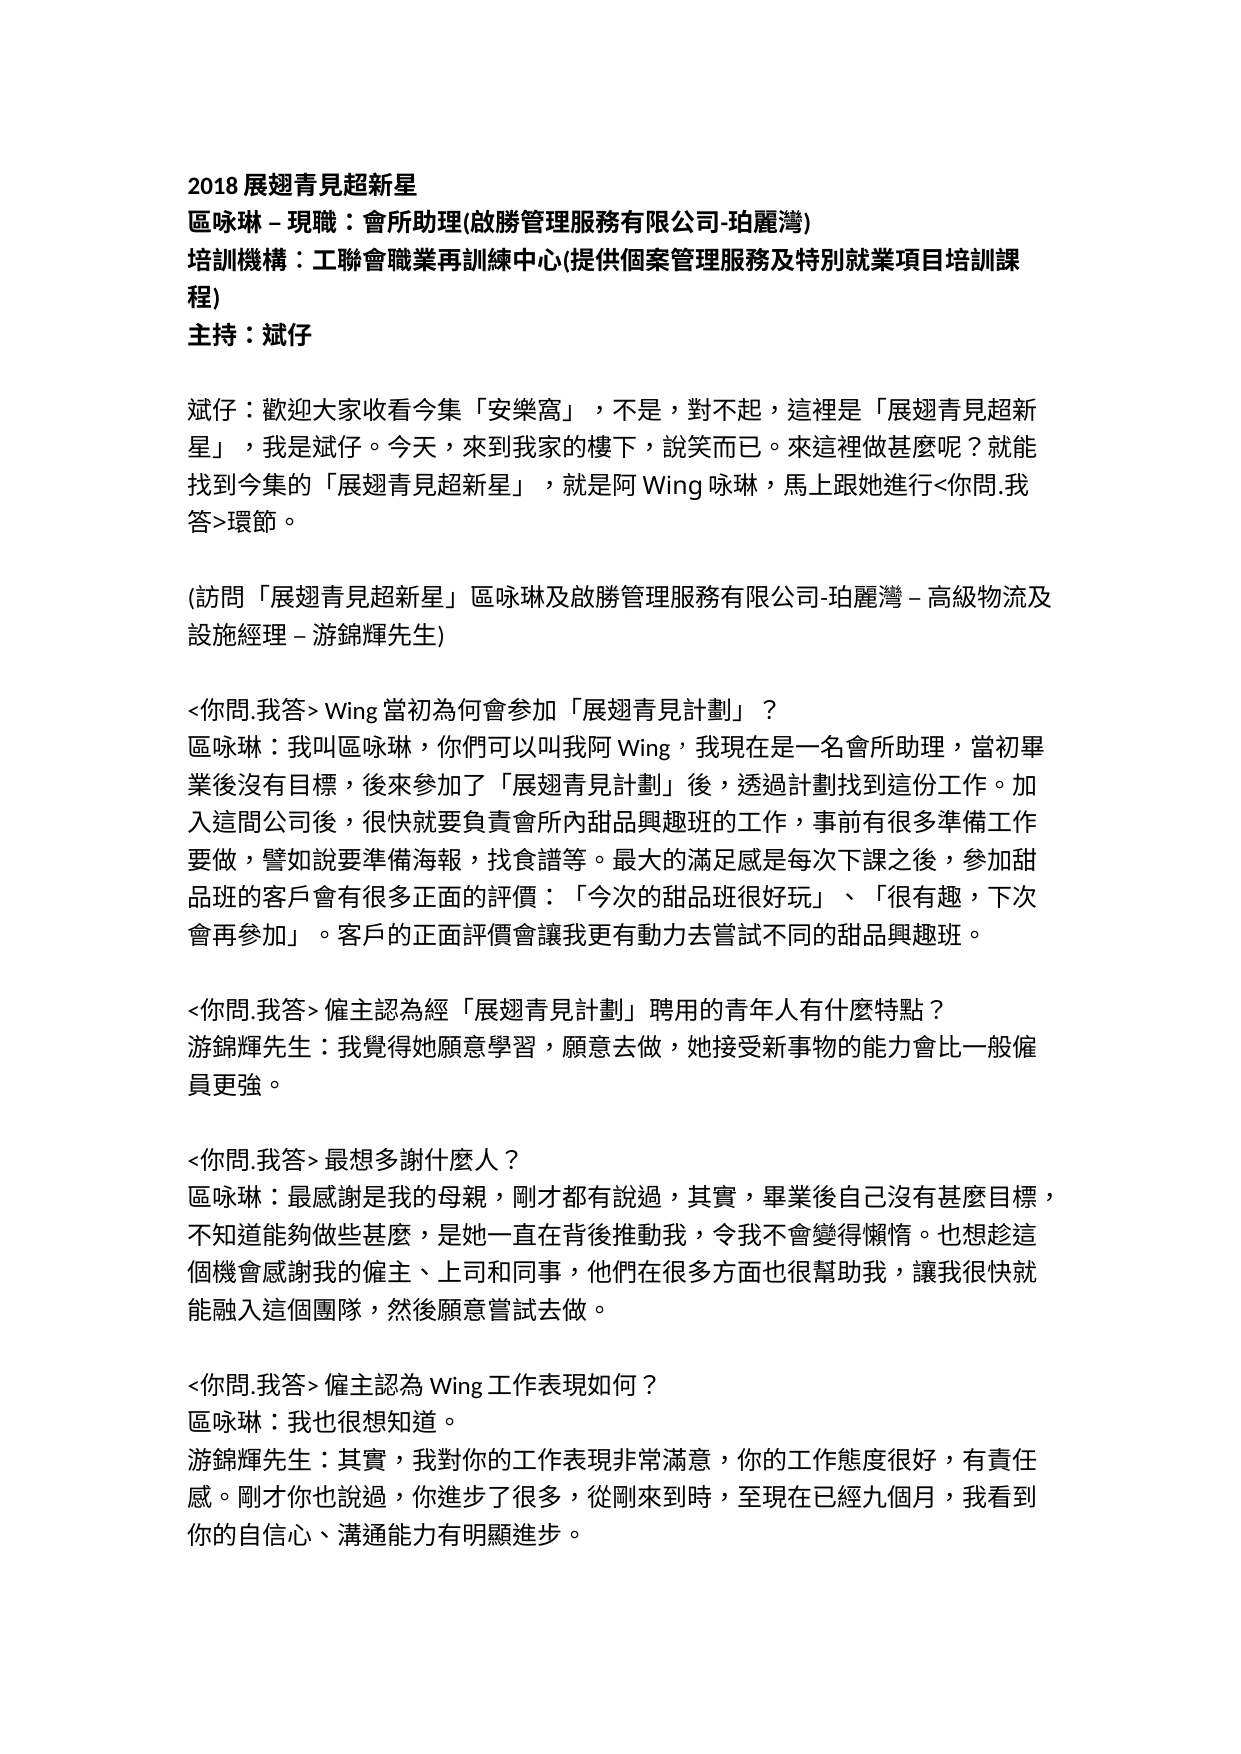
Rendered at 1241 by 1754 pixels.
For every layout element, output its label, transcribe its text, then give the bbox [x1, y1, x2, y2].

text <你問.我答> 僱主認為經「展翅青見計劃」聘用的青年人有什麼特點？ [187, 989, 1053, 1027]
text 區咏琳：我叫區咏琳，你們可以叫我阿Wing，我現在是一名會所助理，當初畢業後沒有目標，後來參加了「展翅青見計劃」後，透過計劃找到這份工作。加入這間公司後，很快就要負責會所內甜品興趣班的工作，事前有很多準備工作要做，譬如說要準備海報，找食譜等。最大的滿足感是每次下課之後，參加甜品班的客戶會有很多正面的評價：「今次的甜品班很好玩」、「很有趣，下次會再參加」。客戶的正面評價會讓我更有動力去嘗試不同的甜品興趣班。 [187, 727, 1053, 952]
text <你問.我答> 最想多謝什麼人？ [187, 1139, 1053, 1177]
text 斌仔：歡迎大家收看今集「安樂窩」，不是，對不起，這裡是「展翅青見超新星」，我是斌仔。今天，來到我家的樓下，說笑而已。來這裡做甚麼呢？就能找到今集的「展翅青見超新星」，就是阿Wing咏琳，馬上跟她進行<你問.我答>環節。 [187, 389, 1053, 539]
text 區咏琳：我也很想知道。 [187, 1402, 1053, 1439]
text <你問.我答> Wing當初為何會参加「展翅青見計劃」？ [187, 689, 1053, 727]
text 游錦輝先生：我覺得她願意學習，願意去做，她接受新事物的能力會比一般僱員更強。 [187, 1027, 1053, 1102]
text 2018展翅青見超新星 [187, 164, 1053, 202]
text 區咏琳 – 現職：會所助理(啟勝管理服務有限公司-珀麗灣) [187, 202, 1053, 239]
text 培訓機構︰工聯會職業再訓練中心(提供個案管理服務及特別就業項目培訓課程) [187, 239, 1053, 314]
text 游錦輝先生：其實，我對你的工作表現非常滿意，你的工作態度很好，有責任感。剛才你也說過，你進步了很多，從剛來到時，至現在已經九個月，我看到你的自信心、溝通能力有明顯進步。 [187, 1439, 1053, 1552]
text 主持：斌仔 [187, 314, 1053, 352]
text (訪問「展翅青見超新星」區咏琳及啟勝管理服務有限公司-珀麗灣 – 高級物流及設施經理 – 游錦輝先生) [187, 577, 1053, 652]
text 區咏琳：最感謝是我的母親，剛才都有說過，其實，畢業後自己沒有甚麼目標，不知道能夠做些甚麼，是她一直在背後推動我，令我不會變得懶惰。也想趁這個機會感謝我的僱主、上司和同事，他們在很多方面也很幫助我，讓我很快就能融入這個團隊，然後願意嘗試去做。 [187, 1177, 1053, 1327]
text <你問.我答> 僱主認為Wing工作表現如何？ [187, 1364, 1053, 1402]
